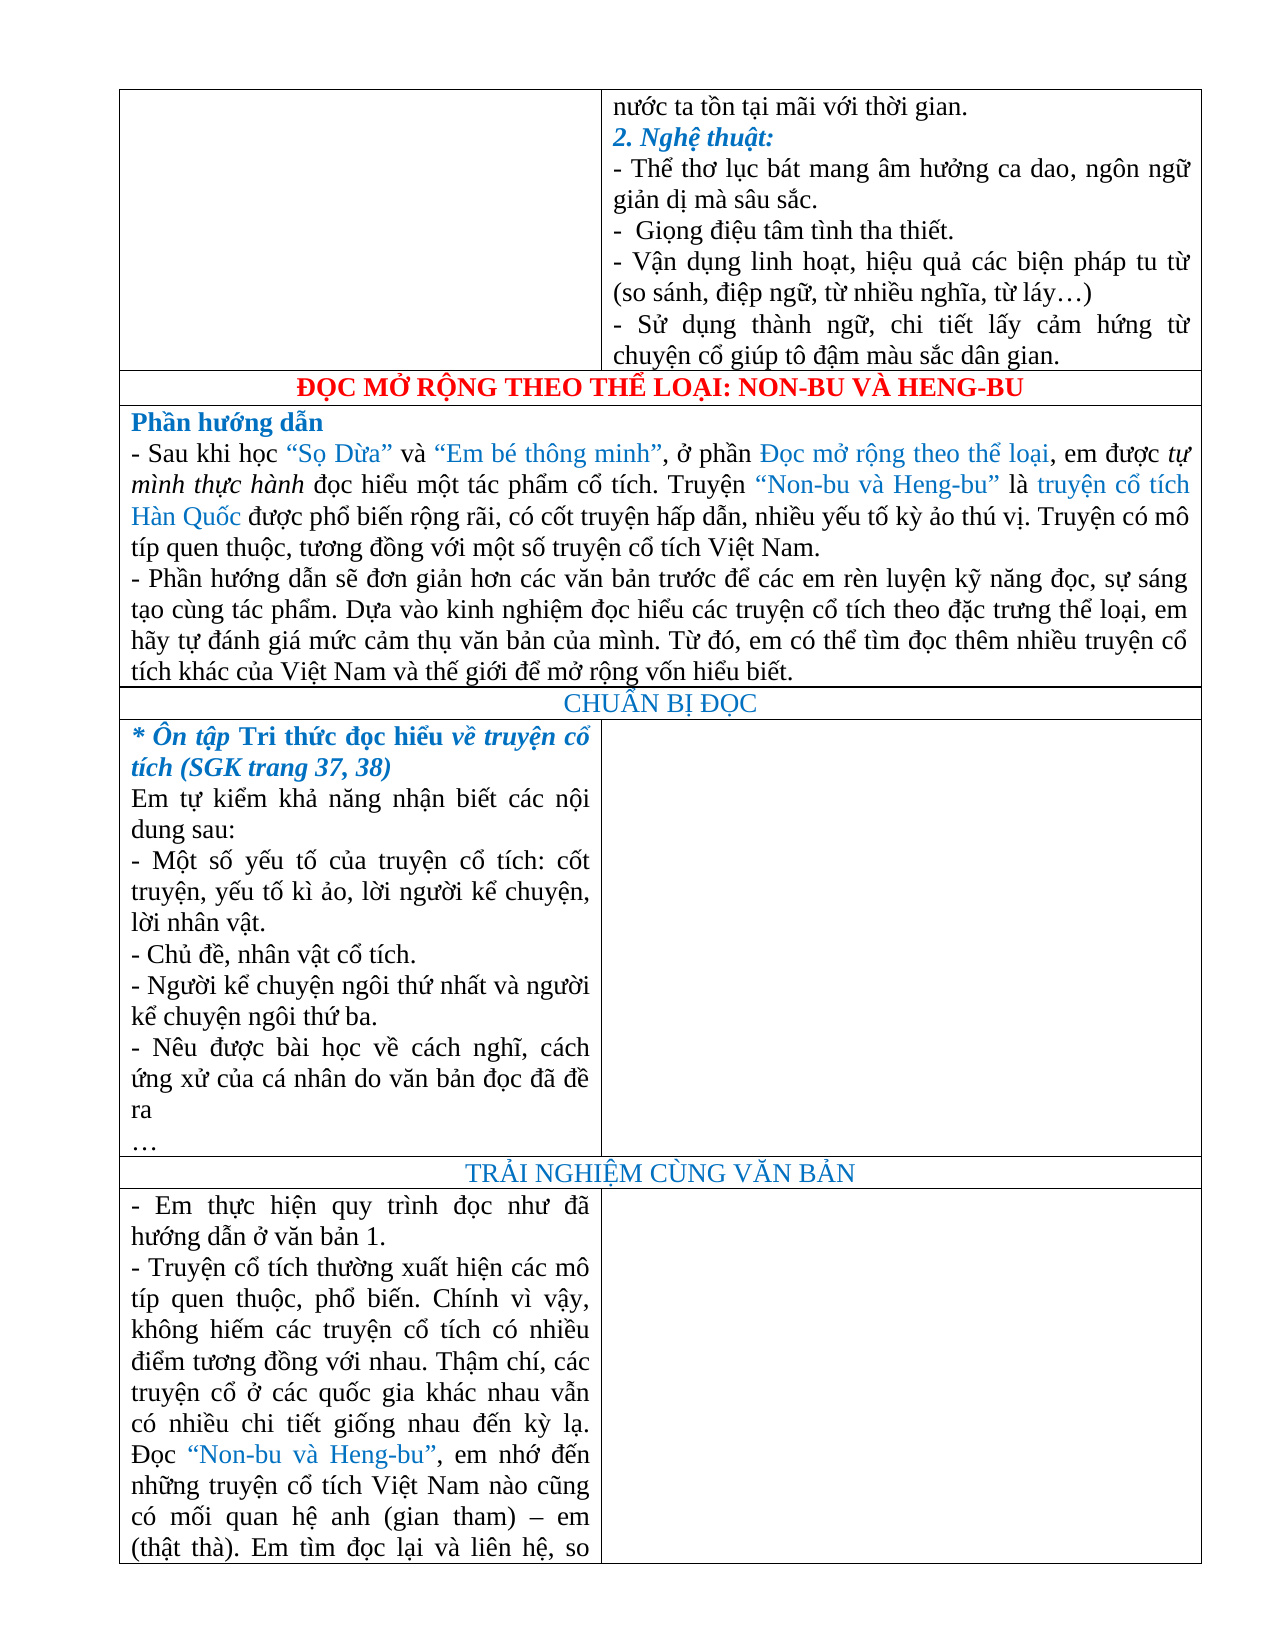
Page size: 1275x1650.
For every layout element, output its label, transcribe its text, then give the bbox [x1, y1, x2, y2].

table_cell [120, 90, 601, 370]
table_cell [120, 1189, 601, 1563]
table_cell ĐỌC MỞ RỘNG THEO THỂ LOẠI: NON-BU VÀ HENG-BU [120, 371, 1201, 405]
table_cell * Ôn tập Tri thức đọc hiểu về truyện cổ tích (SGK trang 37, 38) Em tự kiểm khả năng nhận biết các nội dung sau: - Một số yếu tố của truyện cổ tích: cốt truyện, yếu tố kì ảo, lời người kể chuyện, lời nhân vật. - Chủ đề, nhân vật cổ tích. - Người kể chuyện ngôi thứ nhất và người kể chuyện ngôi thứ ba. - Nêu được bài học về cách nghĩ, cách ứng xử của cá nhân do văn bản đọc đã đề ra … [120, 720, 601, 1156]
table_cell Phần hướng dẫn - Sau khi học “Sọ Dừa” và “Em bé thông minh”, ở phần Đọc mở rộng theo thể loại, em được tự mình thực hành đọc hiểu một tác phẩm cổ tích. Truyện “Non-bu và Heng-bu” là truyện cổ tích Hàn Quốc được phổ biến rộng rãi, có cốt truyện hấp dẫn, nhiều yếu tố kỳ ảo thú vị. Truyện có mô típ quen thuộc, tương đồng với một số truyện cổ tích Việt Nam. - Phần hướng dẫn sẽ đơn giản hơn các văn bản trước để các em rèn luyện kỹ năng đọc, sự sáng tạo cùng tác phẩm. Dựa vào kinh nghiệm đọc hiểu các truyện cổ tích theo đặc trưng thể loại, em hãy tự đánh giá mức cảm thụ văn bản của mình. Từ đó, em có thể tìm đọc thêm nhiều truyện cổ tích khác của Việt Nam và thế giới để mở rộng vốn hiểu biết. [120, 406, 1201, 686]
table_cell [602, 1189, 1201, 1563]
table_cell TRẢI NGHIỆM CÙNG VĂN BẢN [120, 1157, 1201, 1188]
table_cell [602, 90, 1201, 370]
table_cell CHUẨN BỊ ĐỌC [120, 688, 1201, 719]
table_cell [602, 720, 1201, 1156]
